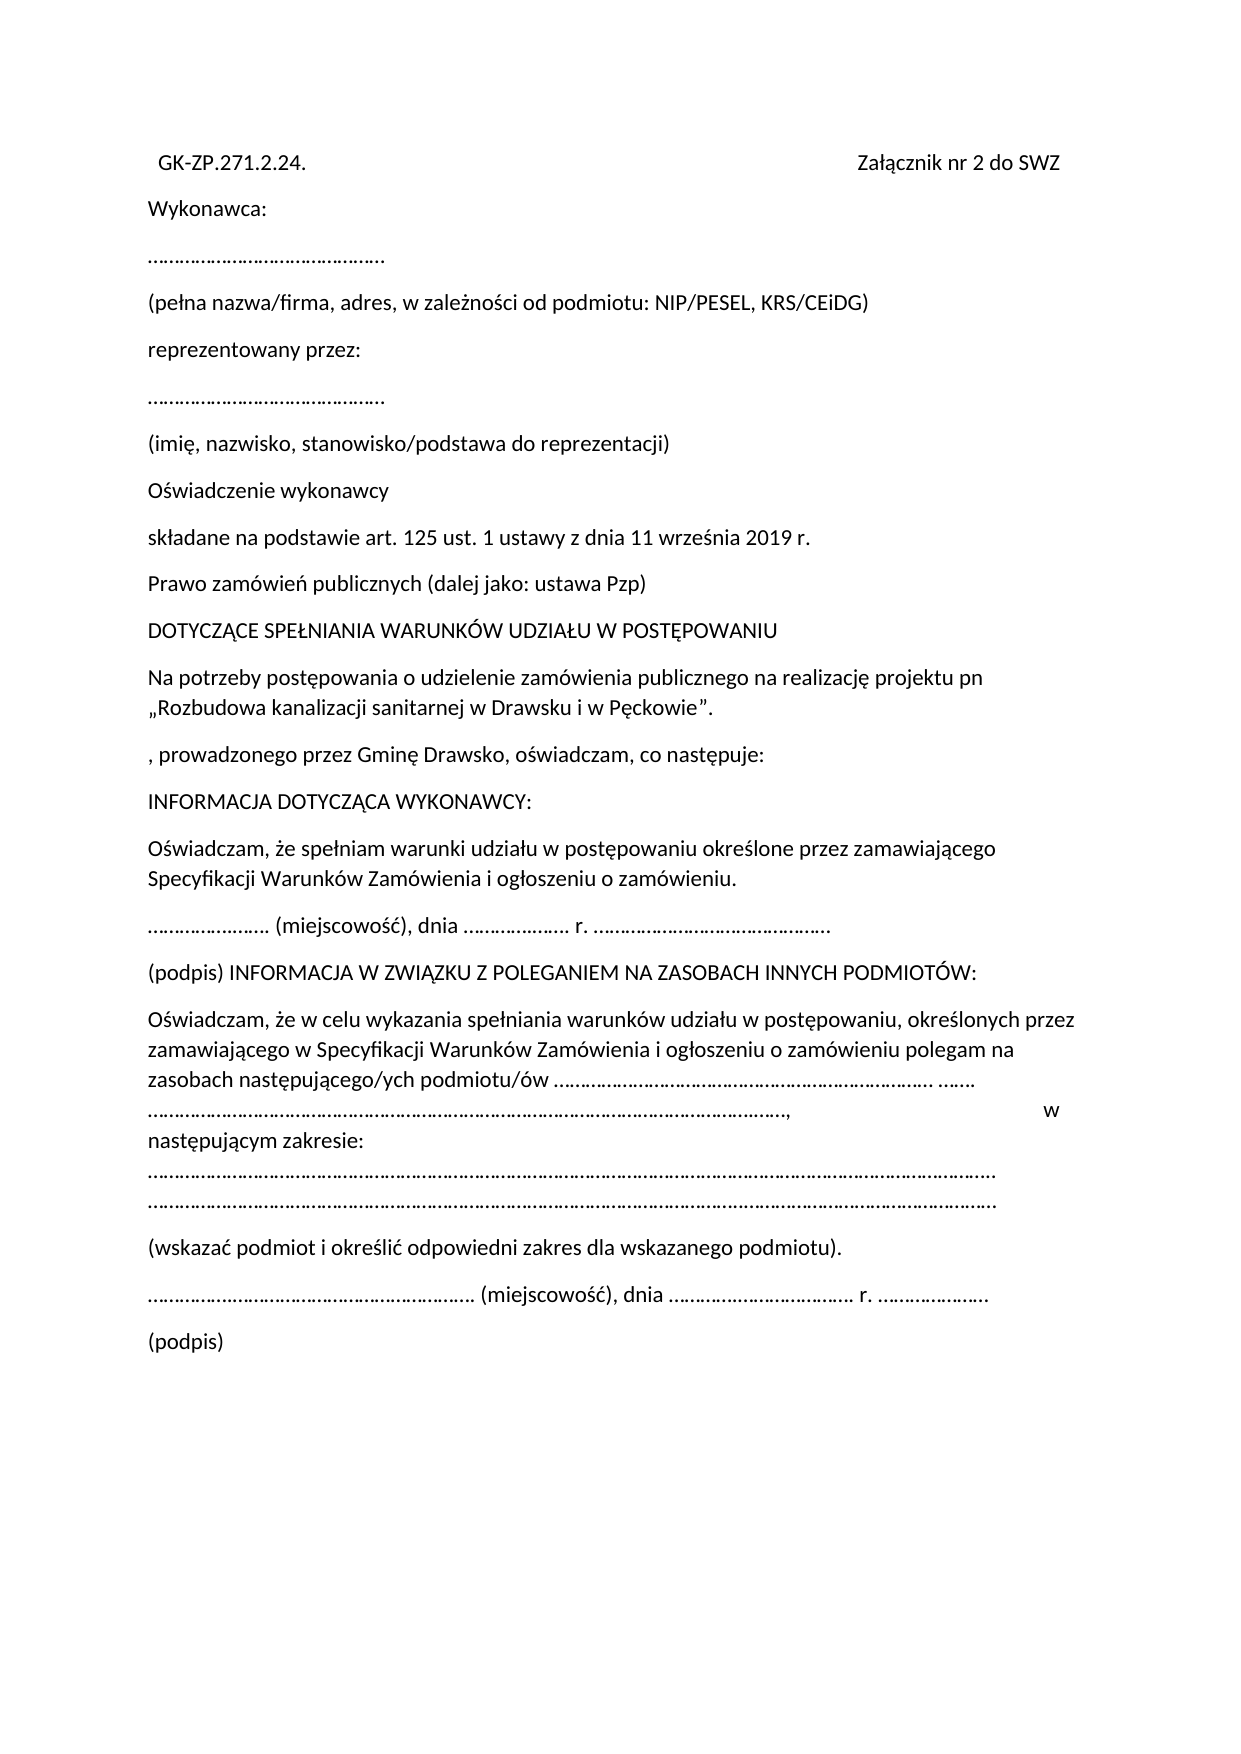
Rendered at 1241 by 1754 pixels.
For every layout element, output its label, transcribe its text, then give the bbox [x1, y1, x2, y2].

text ……………………………………… [148, 241, 1093, 269]
text (imię, nazwisko, stanowisko/podstawa do reprezentacji) [148, 429, 1093, 457]
text (podpis) [148, 1327, 1093, 1355]
text DOTYCZĄCE SPEŁNIANIA WARUNKÓW UDZIAŁU W POSTĘPOWANIU [148, 616, 1093, 644]
text (wskazać podmiot i określić odpowiedni zakres dla wskazanego podmiotu). [148, 1233, 1093, 1261]
text składane na podstawie art. 125 ust. 1 ustawy z dnia 11 września 2019 r. [148, 523, 1093, 551]
text Oświadczam, że spełniam warunki udziału w postępowaniu określone przez zamawiającego Specyfikacji Warunków Zamówienia i ogłoszeniu o zamówieniu. [148, 834, 1093, 892]
text GK-ZP.271.2.24. Załącznik nr 2 do SWZ [148, 148, 1093, 176]
text Wykonawca: [148, 194, 1093, 222]
text Oświadczenie wykonawcy [148, 476, 1093, 504]
text INFORMACJA DOTYCZĄCA WYKONAWCY: [148, 787, 1093, 815]
text reprezentowany przez: [148, 335, 1093, 363]
text (podpis) INFORMACJA W ZWIĄZKU Z POLEGANIEM NA ZASOBACH INNYCH PODMIOTÓW: [148, 958, 1093, 986]
text Prawo zamówień publicznych (dalej jako: ustawa Pzp) [148, 569, 1093, 597]
text ……………………………………… [148, 382, 1093, 410]
text Oświadczam, że w celu wykazania spełniania warunków udziału w postępowaniu, określonych przez zamawiającego w Specyfikacji Warunków Zamówienia i ogłoszeniu o zamówieniu polegam na zasobach następującego/ych podmiotu/ów ……………………………………………………………… …….…………………………………………………………………………………………………….……, w następującym zakresie: …………………………………………………………………………………………………………………………………………….. …………………………………………………………………………………………………..………………………………………… [148, 1005, 1093, 1214]
text , prowadzonego przez Gminę Drawsko, oświadczam, co następuje: [148, 740, 1093, 768]
text Na potrzeby postępowania o udzielenie zamówienia publicznego na realizację projektu pn „Rozbudowa kanalizacji sanitarnej w Drawsku i w Pęckowie”. [148, 663, 1093, 721]
text (pełna nazwa/firma, adres, w zależności od podmiotu: NIP/PESEL, KRS/CEiDG) [148, 288, 1093, 316]
text …………….………………………………………. (miejscowość), dnia ………….…………………. r. ………………… [148, 1280, 1093, 1308]
text …………….……. (miejscowość), dnia ………….……. r. ……………………………………… [148, 911, 1093, 939]
